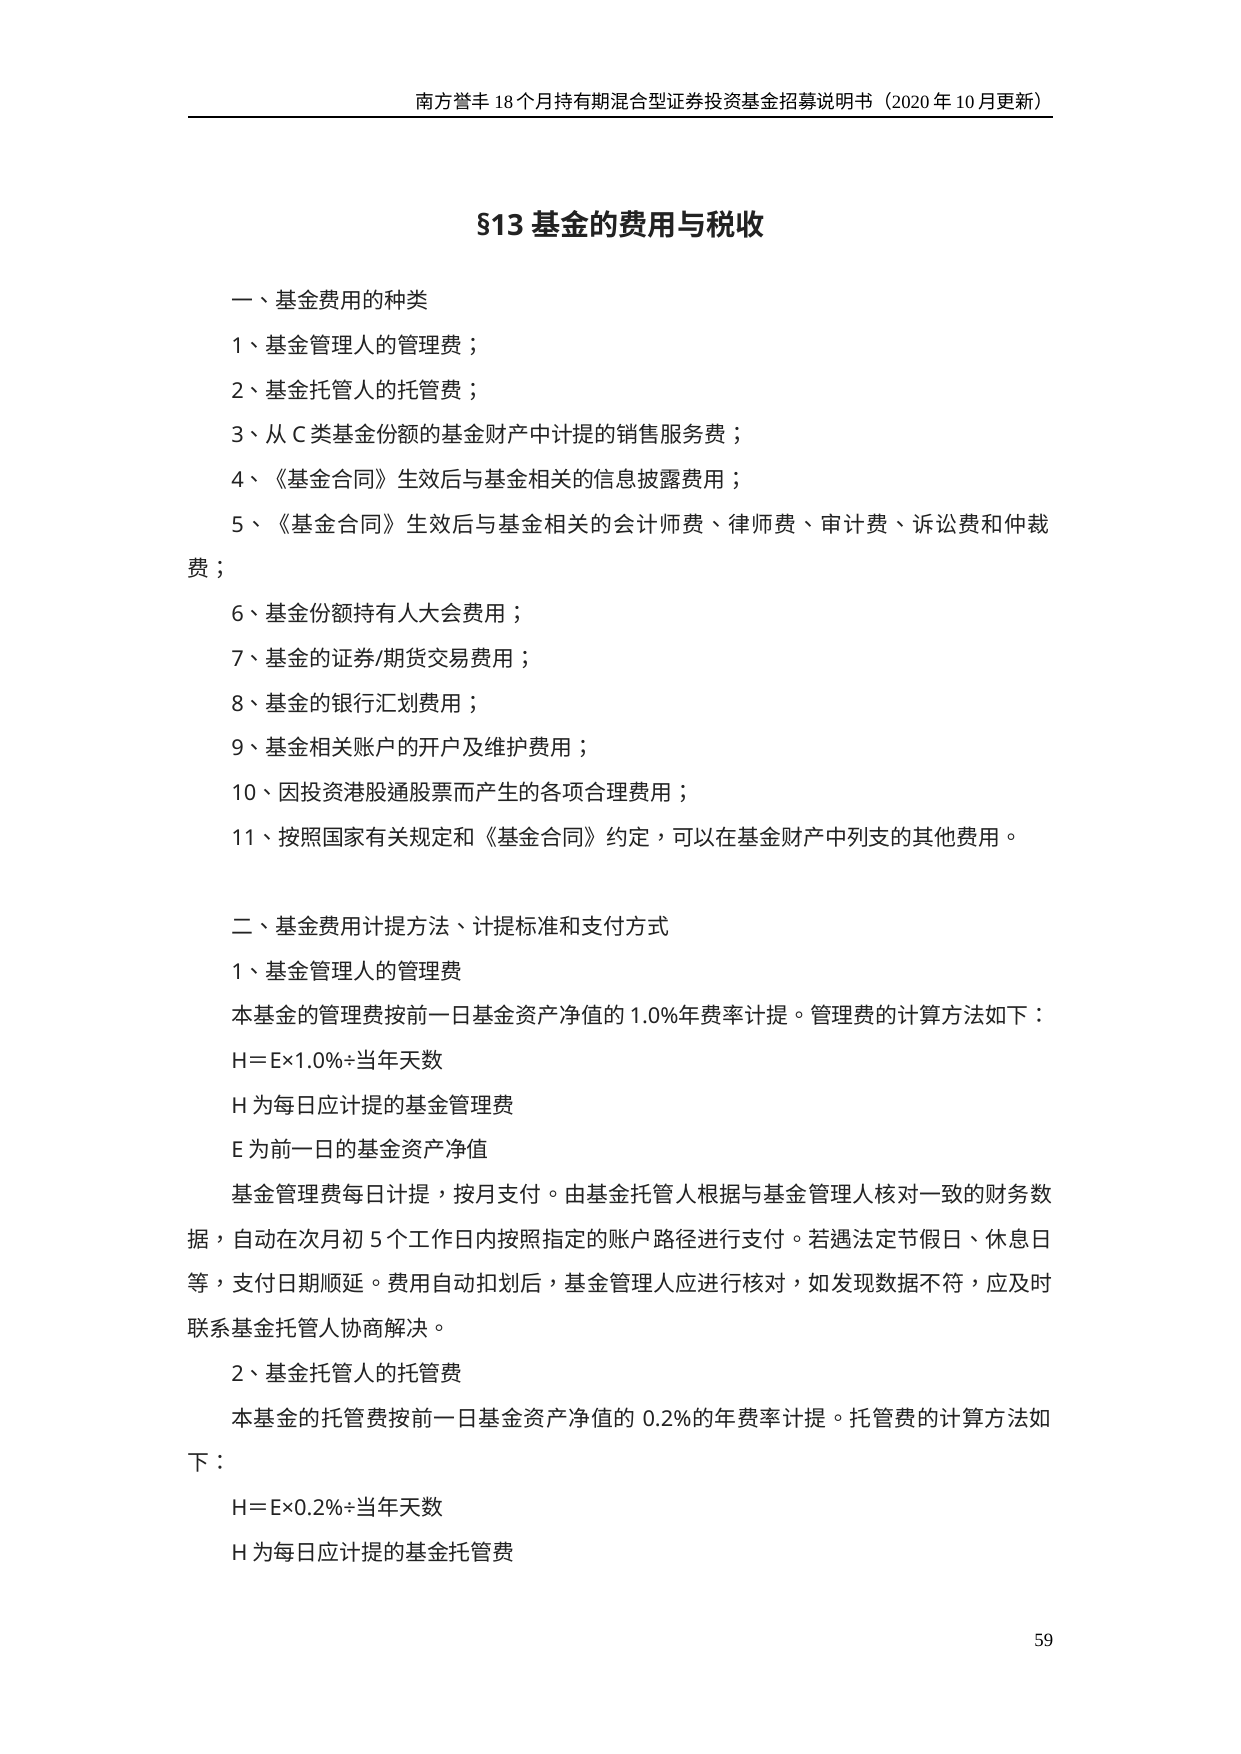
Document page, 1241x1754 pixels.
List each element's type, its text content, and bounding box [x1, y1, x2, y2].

text 2、基金托管人的托管费； [187, 375, 1053, 404]
text 9、基金相关账户的开户及维护费用； [187, 732, 1053, 762]
text 1、基金管理人的管理费； [187, 330, 1053, 360]
text 5、《基金合同》生效后与基金相关的会计师费、律师费、审计费、诉讼费和仲裁费； [187, 509, 1053, 583]
text 4、《基金合同》生效后与基金相关的信息披露费用； [187, 464, 1053, 494]
text 1、基金管理人的管理费 [187, 956, 1053, 985]
text 3、从C类基金份额的基金财产中计提的销售服务费； [187, 419, 1053, 449]
text §13 基金的费用与税收 [187, 191, 1053, 256]
text E为前一日的基金资产净值 [187, 1134, 1053, 1164]
text 基金管理费每日计提，按月支付。由基金托管人根据与基金管理人核对一致的财务数据，自动在次月初5个工作日内按照指定的账户路径进行支付。若遇法定节假日、休息日等，支付日期顺延。费用自动扣划后，基金管理人应进行核对，如发现数据不符，应及时联系基金托管人协商解决。 [187, 1179, 1053, 1343]
text 2、基金托管人的托管费 [187, 1358, 1053, 1388]
text H为每日应计提的基金托管费 [187, 1537, 1053, 1566]
text 6、基金份额持有人大会费用； [187, 598, 1053, 628]
text 二、基金费用计提方法、计提标准和支付方式 [187, 911, 1053, 941]
text H＝E×1.0%÷当年天数 [187, 1045, 1053, 1075]
text H为每日应计提的基金管理费 [187, 1090, 1053, 1119]
text 7、基金的证券/期货交易费用； [187, 643, 1053, 673]
text 11、按照国家有关规定和《基金合同》约定，可以在基金财产中列支的其他费用。 [187, 822, 1053, 851]
text 一、基金费用的种类 [187, 285, 1053, 315]
text 10、因投资港股通股票而产生的各项合理费用； [187, 777, 1053, 807]
text 8、基金的银行汇划费用； [187, 687, 1053, 717]
text H＝E×0.2%÷当年天数 [187, 1492, 1053, 1522]
text 本基金的管理费按前一日基金资产净值的1.0%年费率计提。管理费的计算方法如下： [187, 1000, 1053, 1030]
text 本基金的托管费按前一日基金资产净值的0.2%的年费率计提。托管费的计算方法如下： [187, 1402, 1053, 1477]
